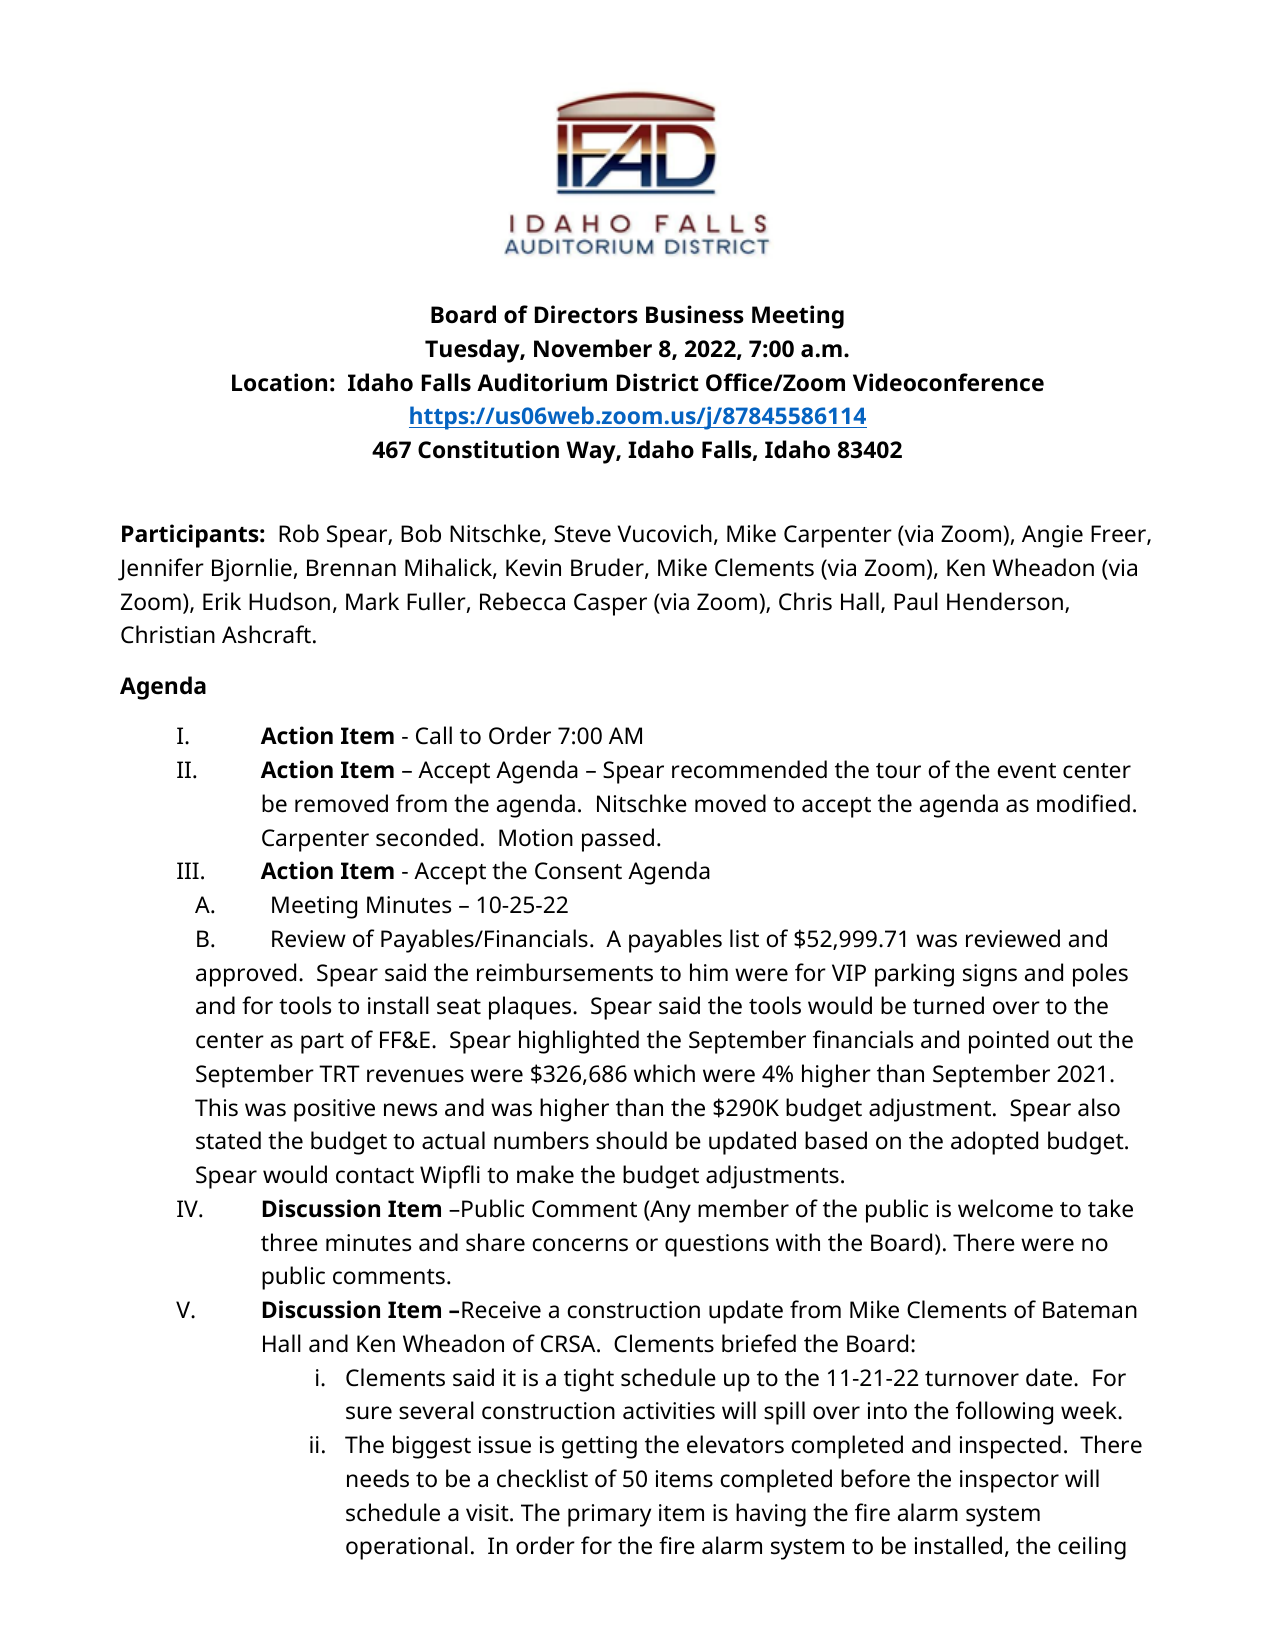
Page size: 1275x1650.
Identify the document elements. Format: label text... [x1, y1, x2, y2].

list Clements said it is a tight schedule up to the 11-21-22 turnover date. For sure several construction activities will spill over into the following week. [326, 1362, 1155, 1427]
list Meeting Minutes – 10-25-22 [195, 889, 1155, 920]
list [326, 1429, 1155, 1562]
picture [500, 75, 775, 281]
list Discussion Item –Public Comment (Any member of the public is welcome to take three minutes and share concerns or questions with the Board). There were no public comments. [176, 1193, 1155, 1292]
list Action Item – Accept Agenda – Spear recommended the tour of the event center be removed from the agenda. Nitschke moved to accept the agenda as modified. Carpenter seconded. Motion passed. [176, 754, 1155, 853]
list Review of Payables/Financials. A payables list of $52,999.71 was reviewed and approved. Spear said the reimbursements to him were for VIP parking signs and poles and for tools to install seat plaques. Spear said the tools would be turned over to the center as part of FF&E. Spear highlighted the September financials and pointed out the September TRT revenues were $326,686 which were 4% higher than September 2021. This was positive news and was higher than the $290K budget adjustment. Spear also stated the budget to actual numbers should be updated based on the adopted budget. Spear would contact Wipfli to make the budget adjustments. [195, 923, 1155, 1190]
text https://us06web.zoom.us/j/87845586114 [120, 400, 1155, 432]
list Action Item - Accept the Consent Agenda [176, 855, 1155, 887]
text Agenda [120, 670, 1155, 701]
text Board of Directors Business Meeting [120, 299, 1155, 330]
text Tuesday, November 8, 2022, 7:00 a.m. [120, 333, 1155, 364]
list Action Item - Call to Order 7:00 AM [176, 720, 1155, 752]
text 467 Constitution Way, Idaho Falls, Idaho 83402 [120, 434, 1155, 465]
text Participants: Rob Spear, Bob Nitschke, Steve Vucovich, Mike Carpenter (via Zoom), Angie Freer, Jennifer Bjornlie, Brennan Mihalick, Kevin Bruder, Mike Clements (via Zoom), Ken Wheadon (via Zoom), Erik Hudson, Mark Fuller, Rebecca Casper (via Zoom), Chris Hall, Paul Henderson, Christian Ashcraft. [120, 518, 1155, 651]
text Location: Idaho Falls Auditorium District Office/Zoom Videoconference [120, 367, 1155, 398]
list Discussion Item –Receive a construction update from Mike Clements of Bateman Hall and Ken Wheadon of CRSA. Clements briefed the Board: [176, 1294, 1155, 1359]
